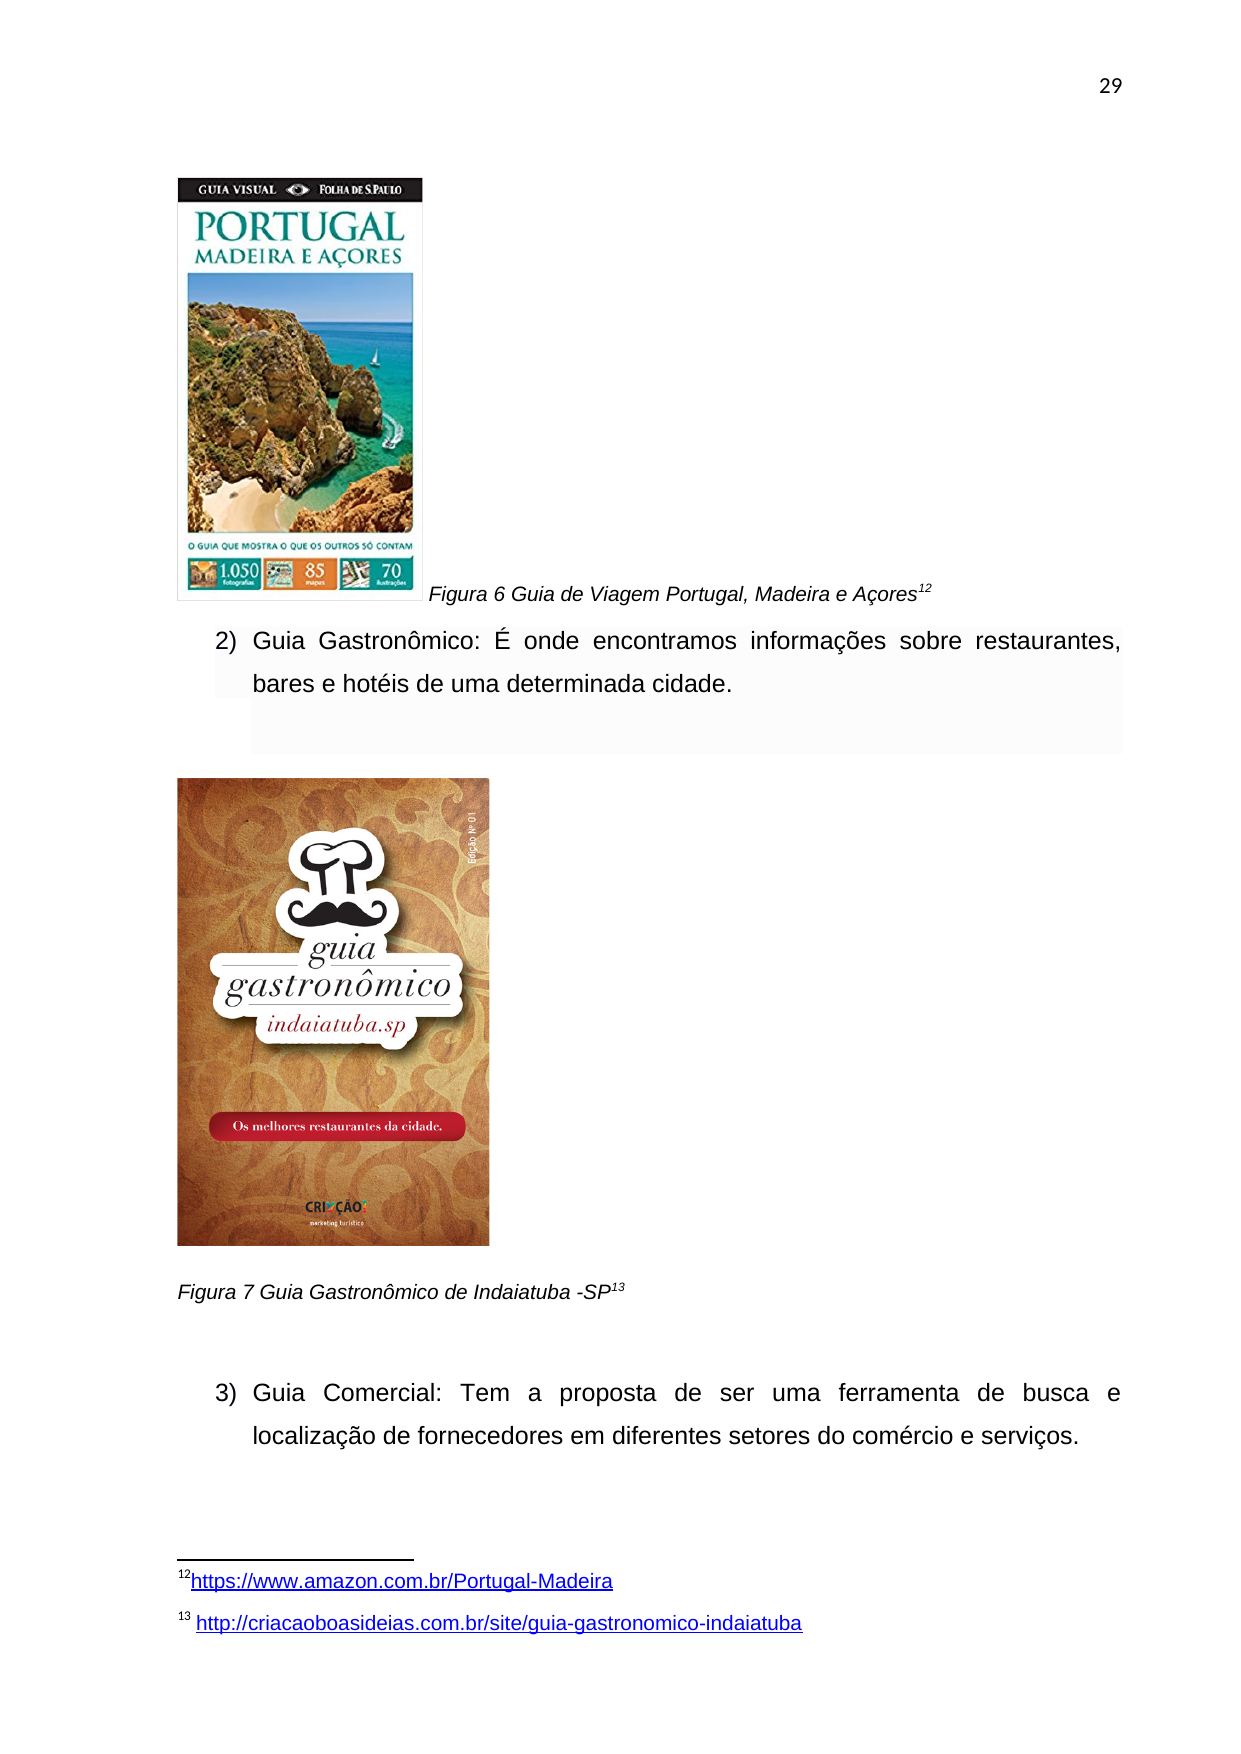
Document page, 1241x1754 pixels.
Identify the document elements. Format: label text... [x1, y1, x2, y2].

picture [177, 778, 490, 1246]
list Guia Gastronômico: É onde encontramos informações sobre restaurantes, bares e hotéis de uma determinada cidade. [215, 626, 1122, 698]
list Guia Comercial: Tem a proposta de ser uma ferramenta de busca e localização de fornecedores em diferentes setores do comércio e serviços. [215, 1378, 1122, 1450]
picture [177, 177, 423, 601]
text Figura 7 Guia Gastronômico de Indaiatuba -SP [177, 1280, 1122, 1304]
